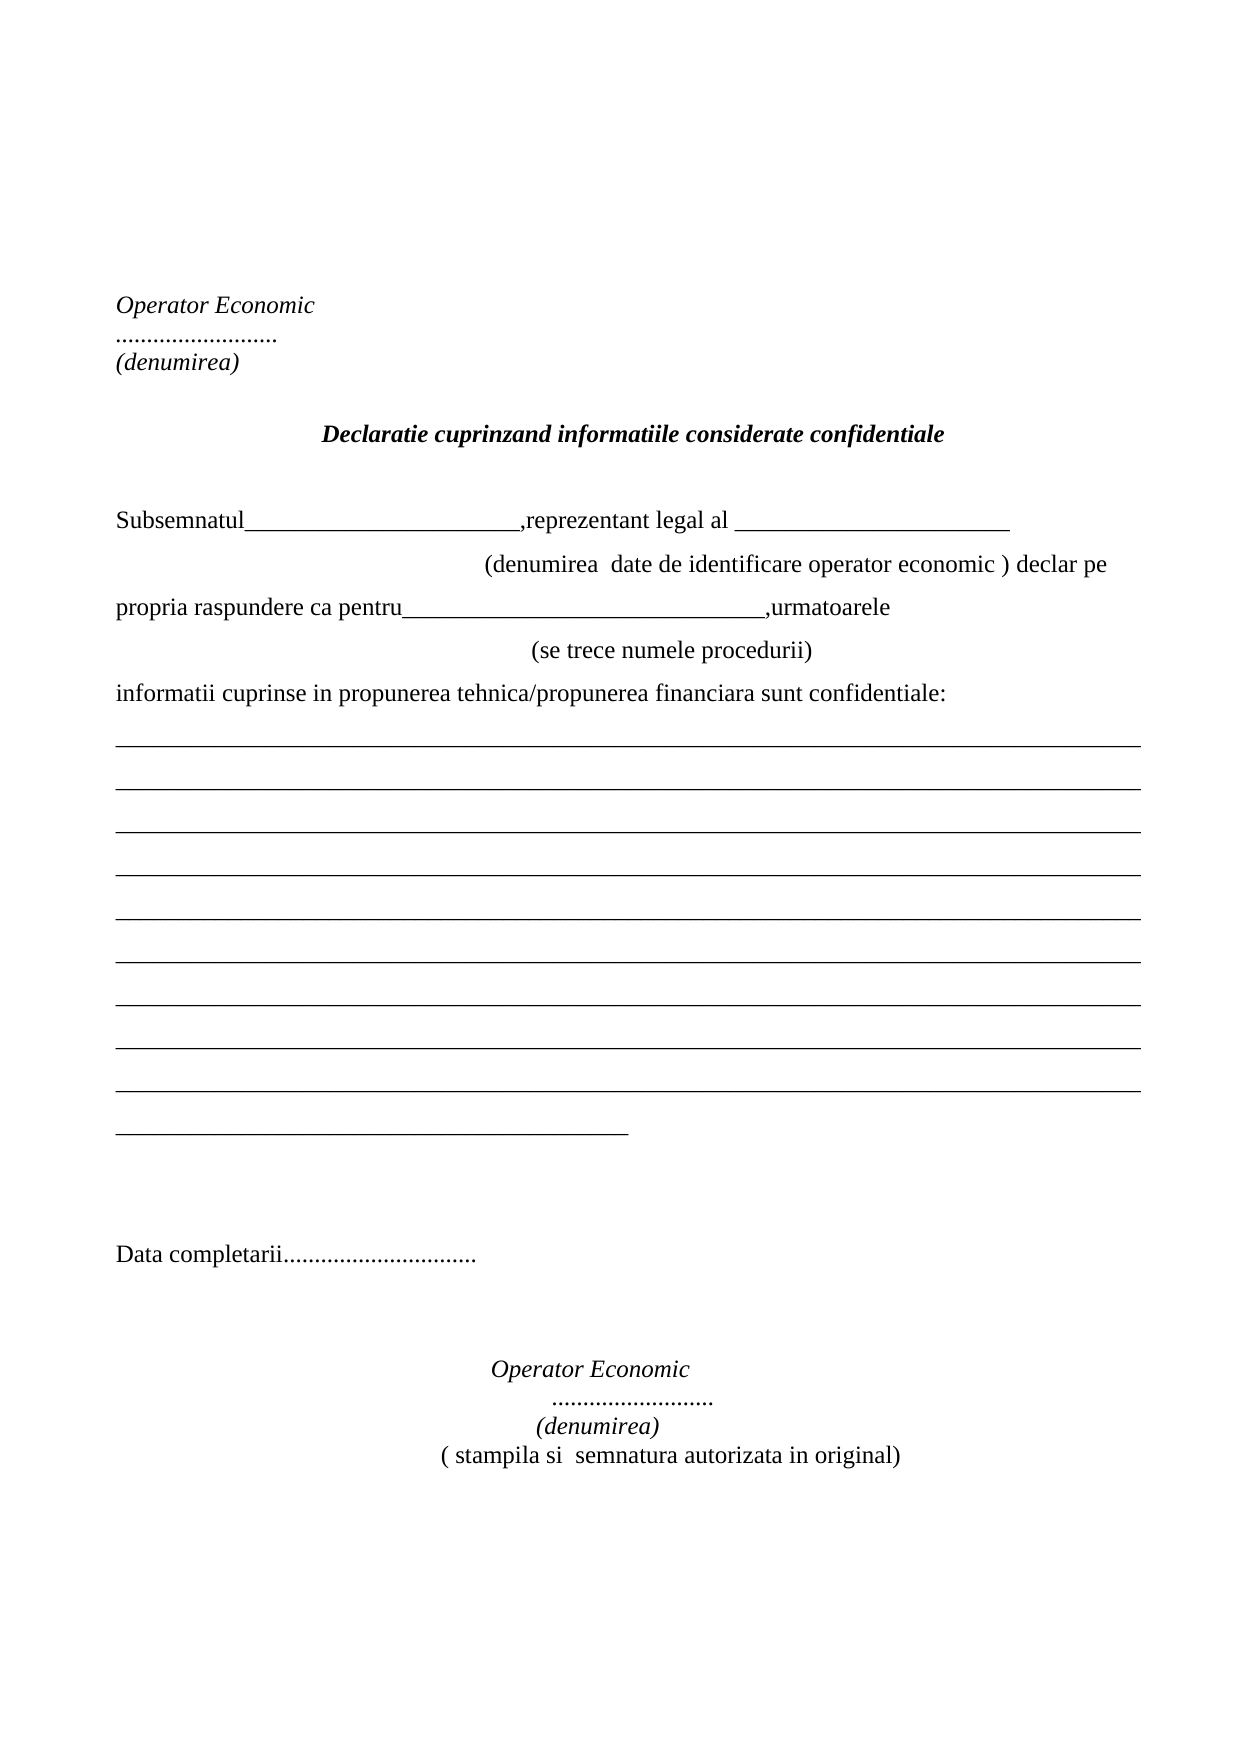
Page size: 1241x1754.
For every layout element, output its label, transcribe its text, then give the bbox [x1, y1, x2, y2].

list .......................... [116, 319, 1151, 347]
list Operator Economic [116, 290, 1151, 319]
list .......................... [116, 1382, 1151, 1411]
list Data completarii............................... [116, 1239, 1151, 1267]
list informatii cuprinse in propunerea tehnica/propunerea financiara sunt confidentiale: [116, 678, 1151, 707]
list (se trece numele procedurii) [116, 635, 1151, 664]
list Operator Economic [116, 1354, 1151, 1382]
list (denumirea date de identificare operator economic ) declar pe propria raspundere ca pentru_____________________________,urmatoarele [116, 549, 1151, 621]
list ___________________________________________________________________________________________________________________________________________________________________________________________________________________________________________________________________________________________________________________________________________________________________________________________________________________________________________________________________________________________________________________________________________________________________________________________________________________________________________________________________________________________________________________________________________________________________________________________________________ [116, 721, 1151, 1138]
list (denumirea) [116, 347, 1151, 376]
list (denumirea) [116, 1411, 1151, 1440]
list ( stampila si semnatura autorizata in original) [116, 1440, 1151, 1469]
list Declaratie cuprinzand informatiile considerate confidentiale [116, 419, 1151, 448]
list Subsemnatul______________________,reprezentant legal al ______________________ [116, 506, 1151, 534]
